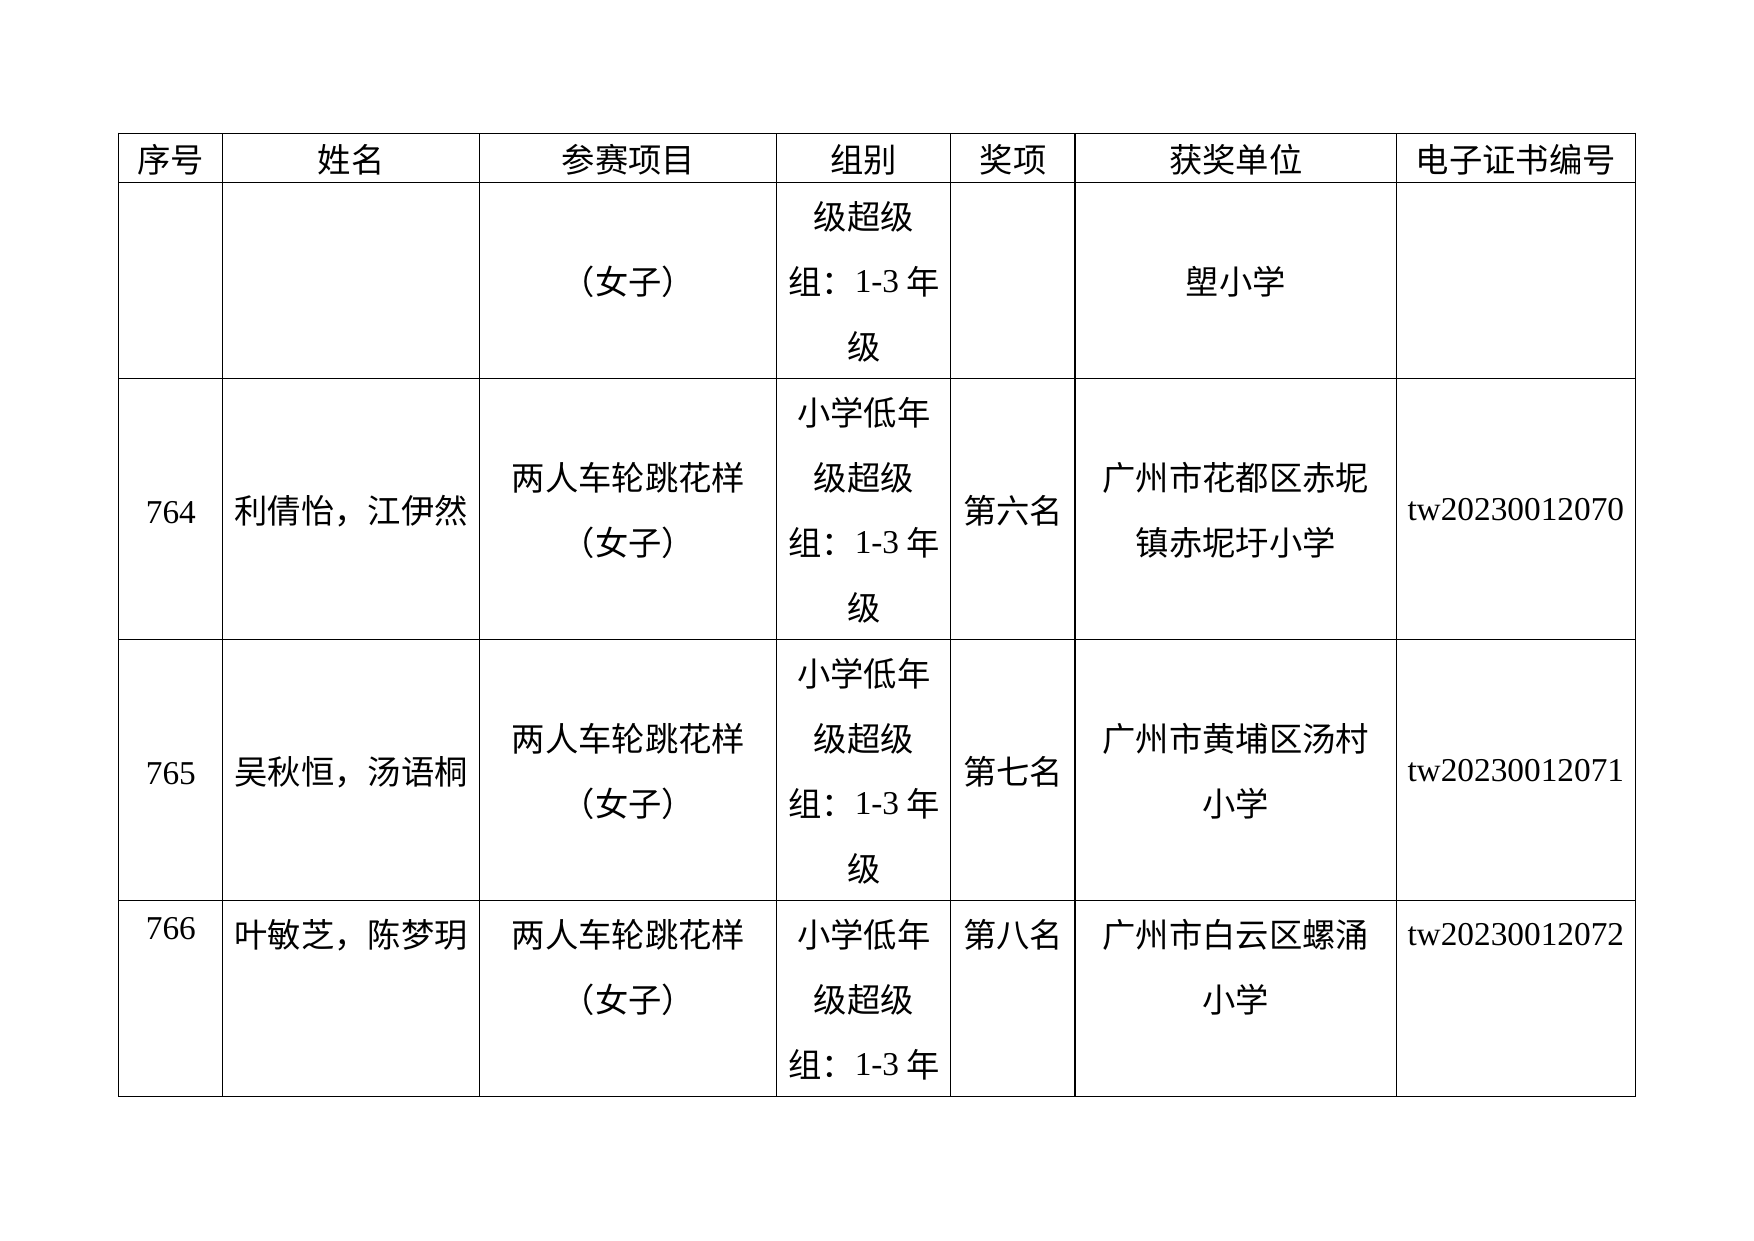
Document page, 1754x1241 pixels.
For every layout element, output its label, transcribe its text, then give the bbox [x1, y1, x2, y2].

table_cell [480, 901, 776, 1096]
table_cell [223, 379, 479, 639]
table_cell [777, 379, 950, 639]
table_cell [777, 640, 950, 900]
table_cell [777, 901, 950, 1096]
table_header 获奖单位 [1076, 134, 1396, 182]
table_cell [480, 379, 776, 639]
table_header 参赛项目 [480, 134, 776, 182]
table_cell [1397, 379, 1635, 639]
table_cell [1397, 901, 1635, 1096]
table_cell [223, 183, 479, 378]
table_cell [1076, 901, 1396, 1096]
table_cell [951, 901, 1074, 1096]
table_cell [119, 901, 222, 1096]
table_header 电子证书编号 [1397, 134, 1635, 182]
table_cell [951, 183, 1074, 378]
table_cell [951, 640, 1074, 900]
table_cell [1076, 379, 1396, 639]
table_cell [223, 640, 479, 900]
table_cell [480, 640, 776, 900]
table_header 姓名 [223, 134, 479, 182]
table_header 序号 [119, 134, 222, 182]
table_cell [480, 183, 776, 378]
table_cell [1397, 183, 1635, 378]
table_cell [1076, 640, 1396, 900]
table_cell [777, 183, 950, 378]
table_header 奖项 [951, 134, 1074, 182]
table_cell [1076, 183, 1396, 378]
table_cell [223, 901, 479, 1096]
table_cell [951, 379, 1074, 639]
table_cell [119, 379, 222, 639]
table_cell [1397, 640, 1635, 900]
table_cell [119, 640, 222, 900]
table_header 组别 [777, 134, 950, 182]
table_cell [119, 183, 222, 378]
